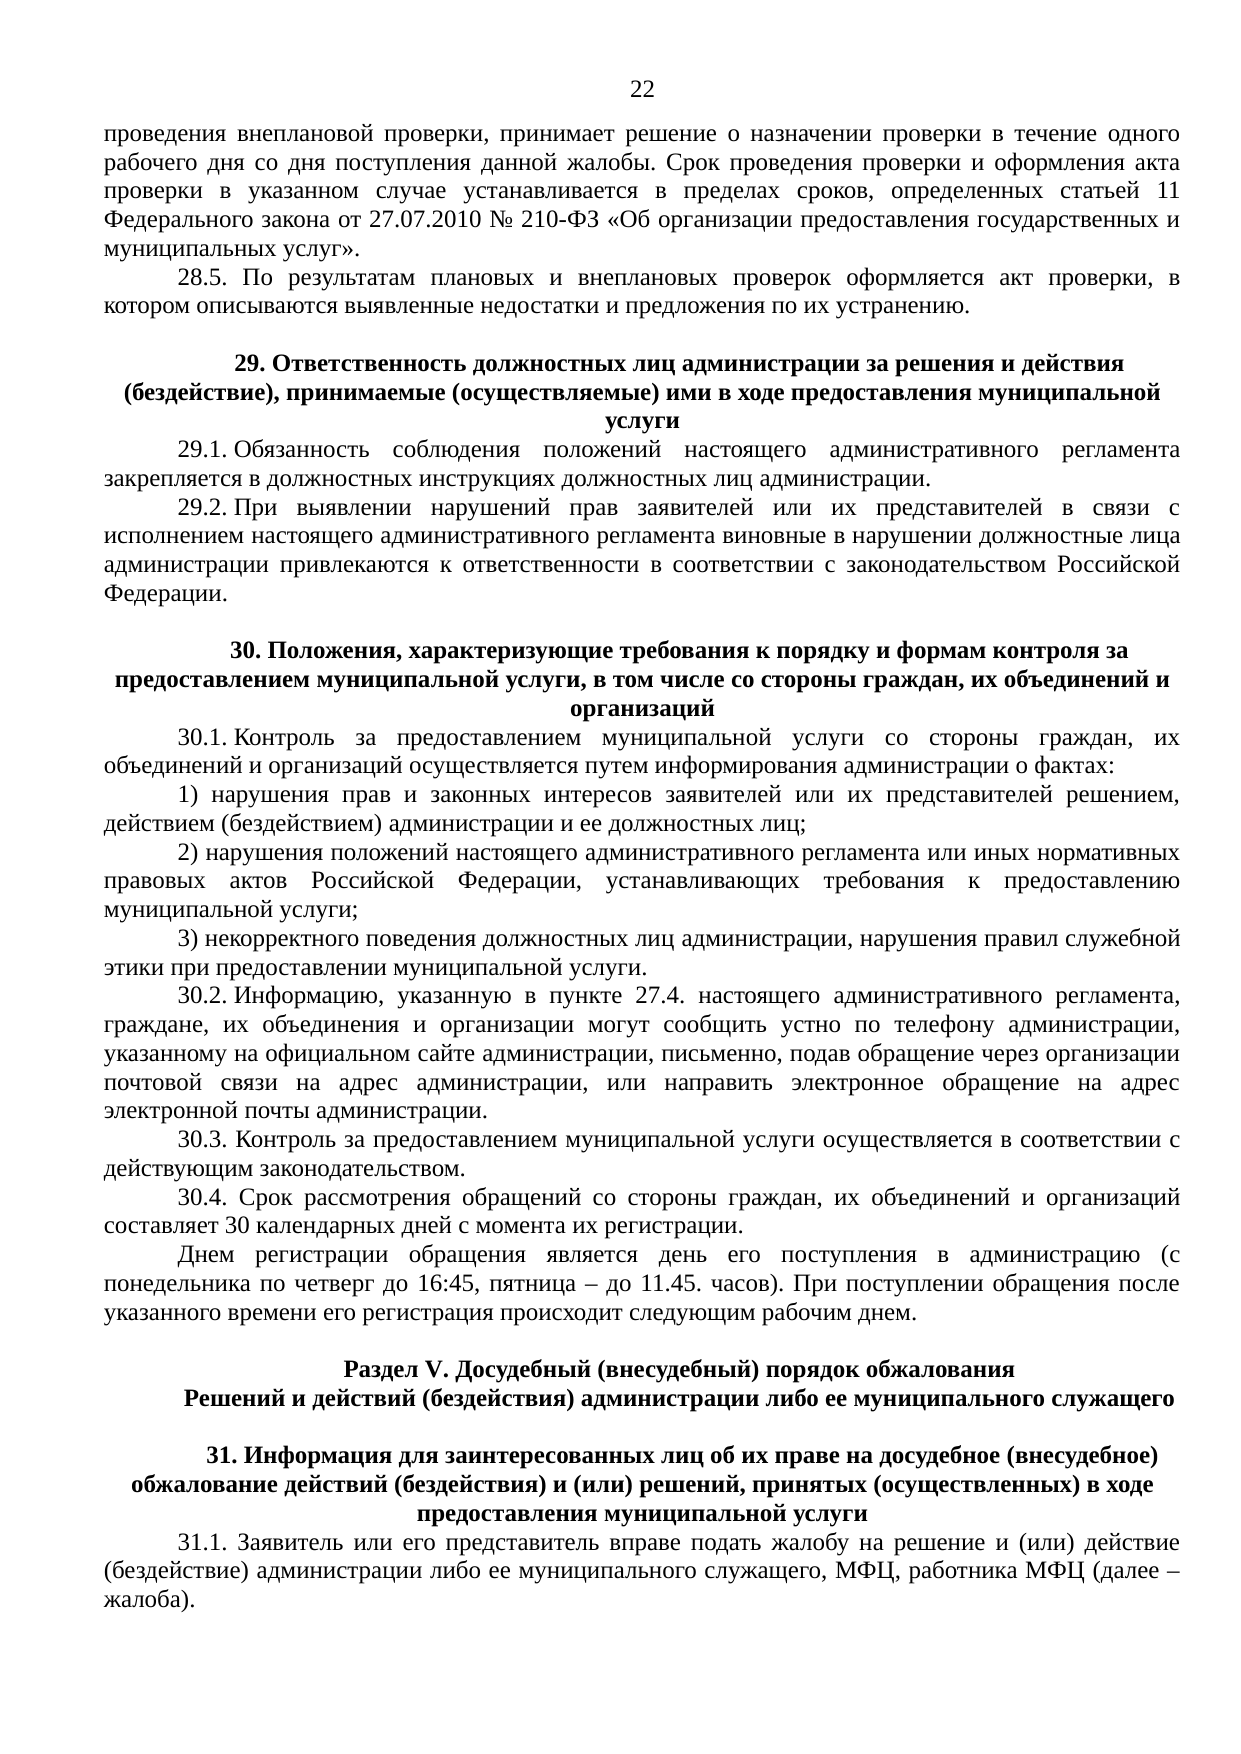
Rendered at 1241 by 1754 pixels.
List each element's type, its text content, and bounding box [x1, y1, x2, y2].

text Раздел V. Досудебный (внесудебный) порядок обжалования [103, 1354, 1181, 1383]
text 31. Информация для заинтересованных лиц об их праве на досудебное (внесудебное) обжалование действий (бездействия) и (или) решений, принятых (осуществленных) в ходе предоставления муниципальной услуги [103, 1441, 1181, 1527]
text 28.5. По результатам плановых и внеплановых проверок оформляется акт проверки, в котором описываются выявленные недостатки и предложения по их устранению. [103, 262, 1181, 319]
text 2) нарушения положений настоящего административного регламента или иных нормативных правовых актов Российской Федерации, устанавливающих требования к предоставлению муниципальной услуги; [103, 837, 1181, 923]
text 30.2. Информацию, указанную в пункте 27.4. настоящего административного регламента, граждане, их объединения и организации могут сообщить устно по телефону администрации, указанному на официальном сайте администрации, письменно, подав обращение через организации почтовой связи на адрес администрации, или направить электронное обращение на адрес электронной почты администрации. [103, 981, 1181, 1124]
text 30.1. Контроль за предоставлением муниципальной услуги со стороны граждан, их объединений и организаций осуществляется путем информирования администрации о фактах: [103, 722, 1181, 779]
text 30.3. Контроль за предоставлением муниципальной услуги осуществляется в соответствии с действующим законодательством. [103, 1124, 1181, 1182]
text 30.4. Срок рассмотрения обращений со стороны граждан, их объединений и организаций составляет 30 календарных дней с момента их регистрации. [103, 1182, 1181, 1239]
text 29.1. Обязанность соблюдения положений настоящего административного регламента закрепляется в должностных инструкциях должностных лиц администрации. [103, 434, 1181, 492]
text 1) нарушения прав и законных интересов заявителей или их представителей решением, действием (бездействием) администрации и ее должностных лиц; [103, 779, 1181, 837]
text Днем регистрации обращения является день его поступления в администрацию (с понедельника по четверг до 16:45, пятница – до 11.45. часов). При поступлении обращения после указанного времени его регистрация происходит следующим рабочим днем. [103, 1239, 1181, 1326]
text 29. Ответственность должностных лиц администрации за решения и действия (бездействие), принимаемые (осуществляемые) ими в ходе предоставления муниципальной услуги [103, 348, 1181, 434]
text Решений и действий (бездействия) администрации либо ее муниципального служащего [103, 1383, 1181, 1412]
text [103, 118, 1181, 262]
text 31.1. Заявитель или его представитель вправе подать жалобу на решение и (или) действие (бездействие) администрации либо ее муниципального служащего, МФЦ, работника МФЦ (далее – жалоба). [103, 1527, 1181, 1613]
text 30. Положения, характеризующие требования к порядку и формам контроля за предоставлением муниципальной услуги, в том числе со стороны граждан, их объединений и организаций [103, 636, 1181, 722]
text 3) некорректного поведения должностных лиц администрации, нарушения правил служебной этики при предоставлении муниципальной услуги. [103, 923, 1181, 981]
text 29.2. При выявлении нарушений прав заявителей или их представителей в связи с исполнением настоящего административного регламента виновные в нарушении должностные лица администрации привлекаются к ответственности в соответствии с законодательством Российской Федерации. [103, 492, 1181, 607]
